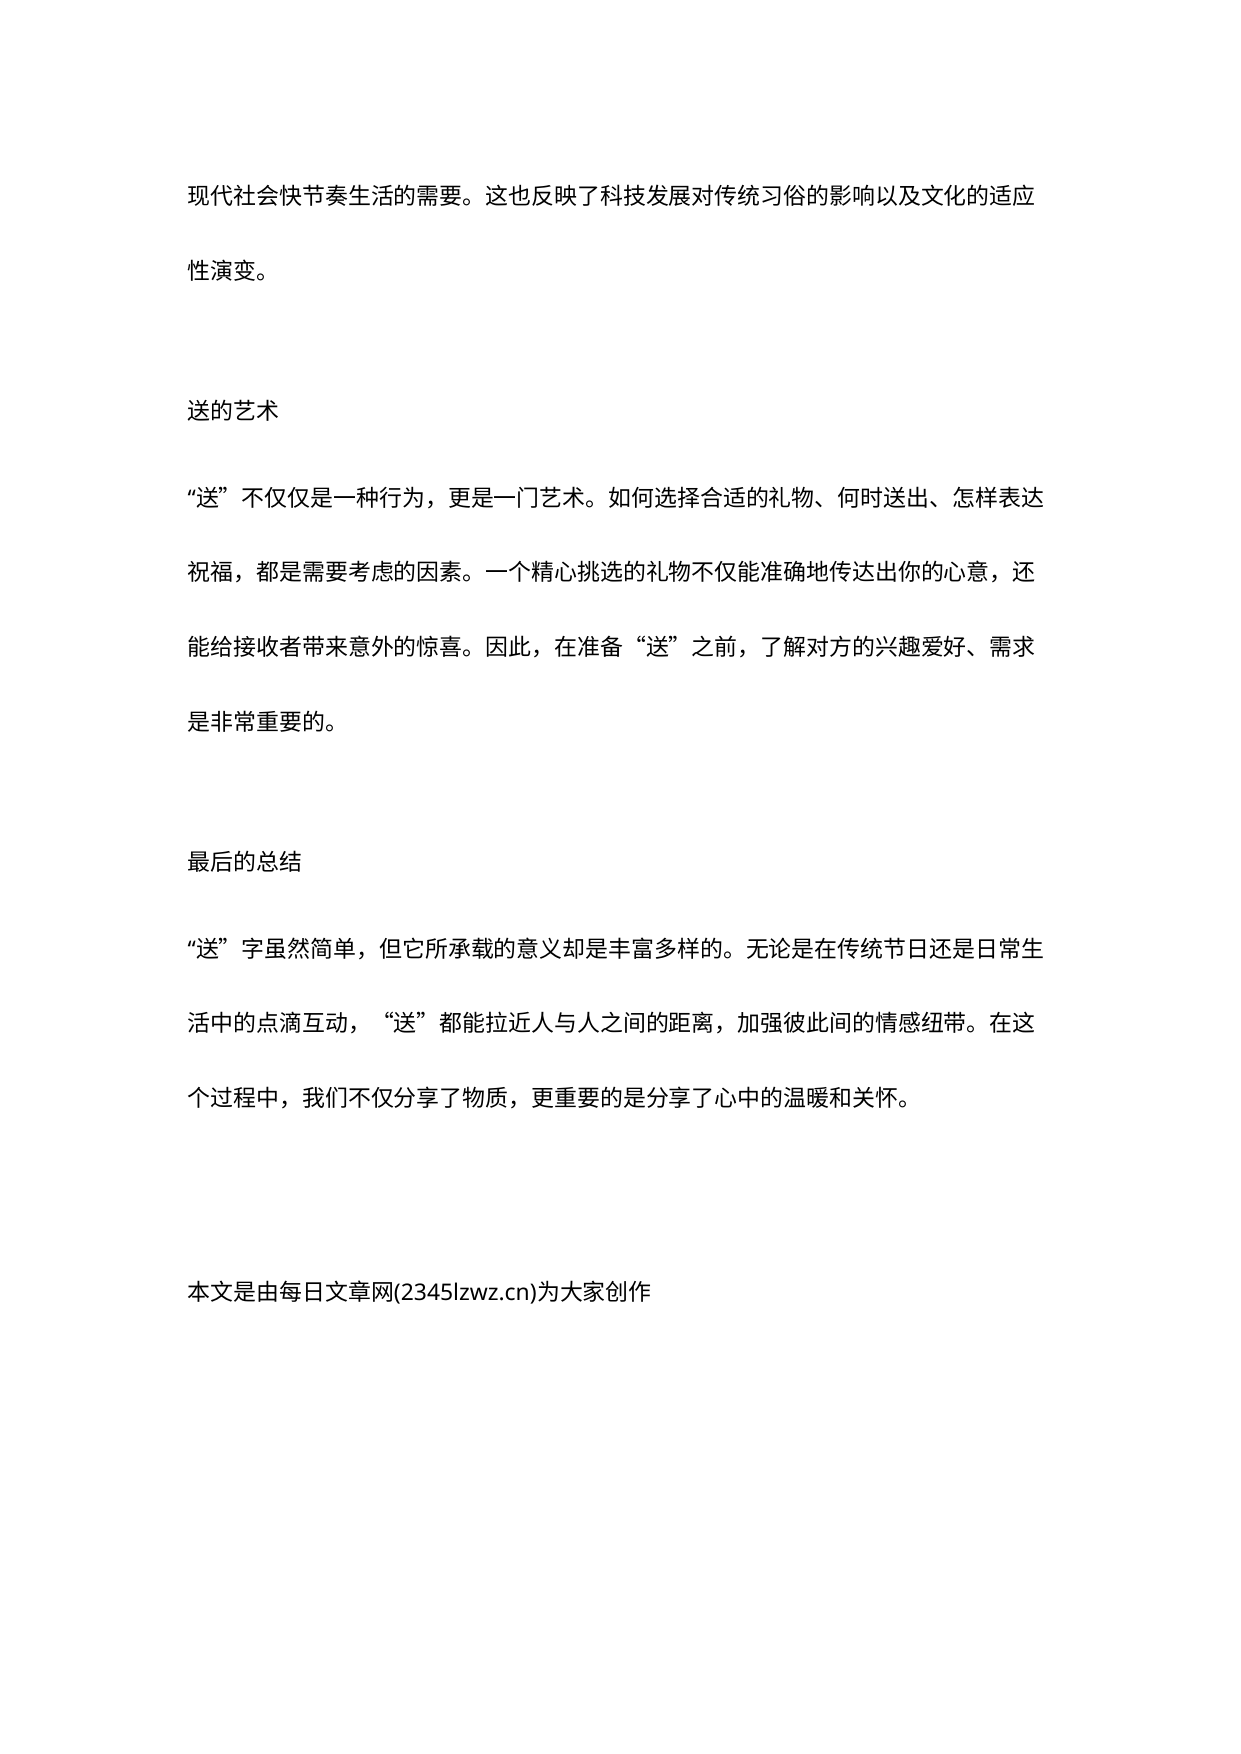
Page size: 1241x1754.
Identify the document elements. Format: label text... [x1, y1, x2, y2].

text “送”不仅仅是一种行为，更是一门艺术。如何选择合适的礼物、何时送出、怎样表达祝福，都是需要考虑的因素。一个精心挑选的礼物不仅能准确地传达出你的心意，还能给接收者带来意外的惊喜。因此，在准备“送”之前，了解对方的兴趣爱好、需求是非常重要的。 [187, 464, 1053, 753]
text 最后的总结 [187, 828, 1053, 893]
text 送的艺术 [187, 377, 1053, 442]
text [187, 162, 1053, 302]
text “送”字虽然简单，但它所承载的意义却是丰富多样的。无论是在传统节日还是日常生活中的点滴互动，“送”都能拉近人与人之间的距离，加强彼此间的情感纽带。在这个过程中，我们不仅分享了物质，更重要的是分享了心中的温暖和关怀。 [187, 915, 1053, 1129]
text 本文是由每日文章网(2345lzwz.cn)为大家创作 [187, 1258, 1053, 1323]
